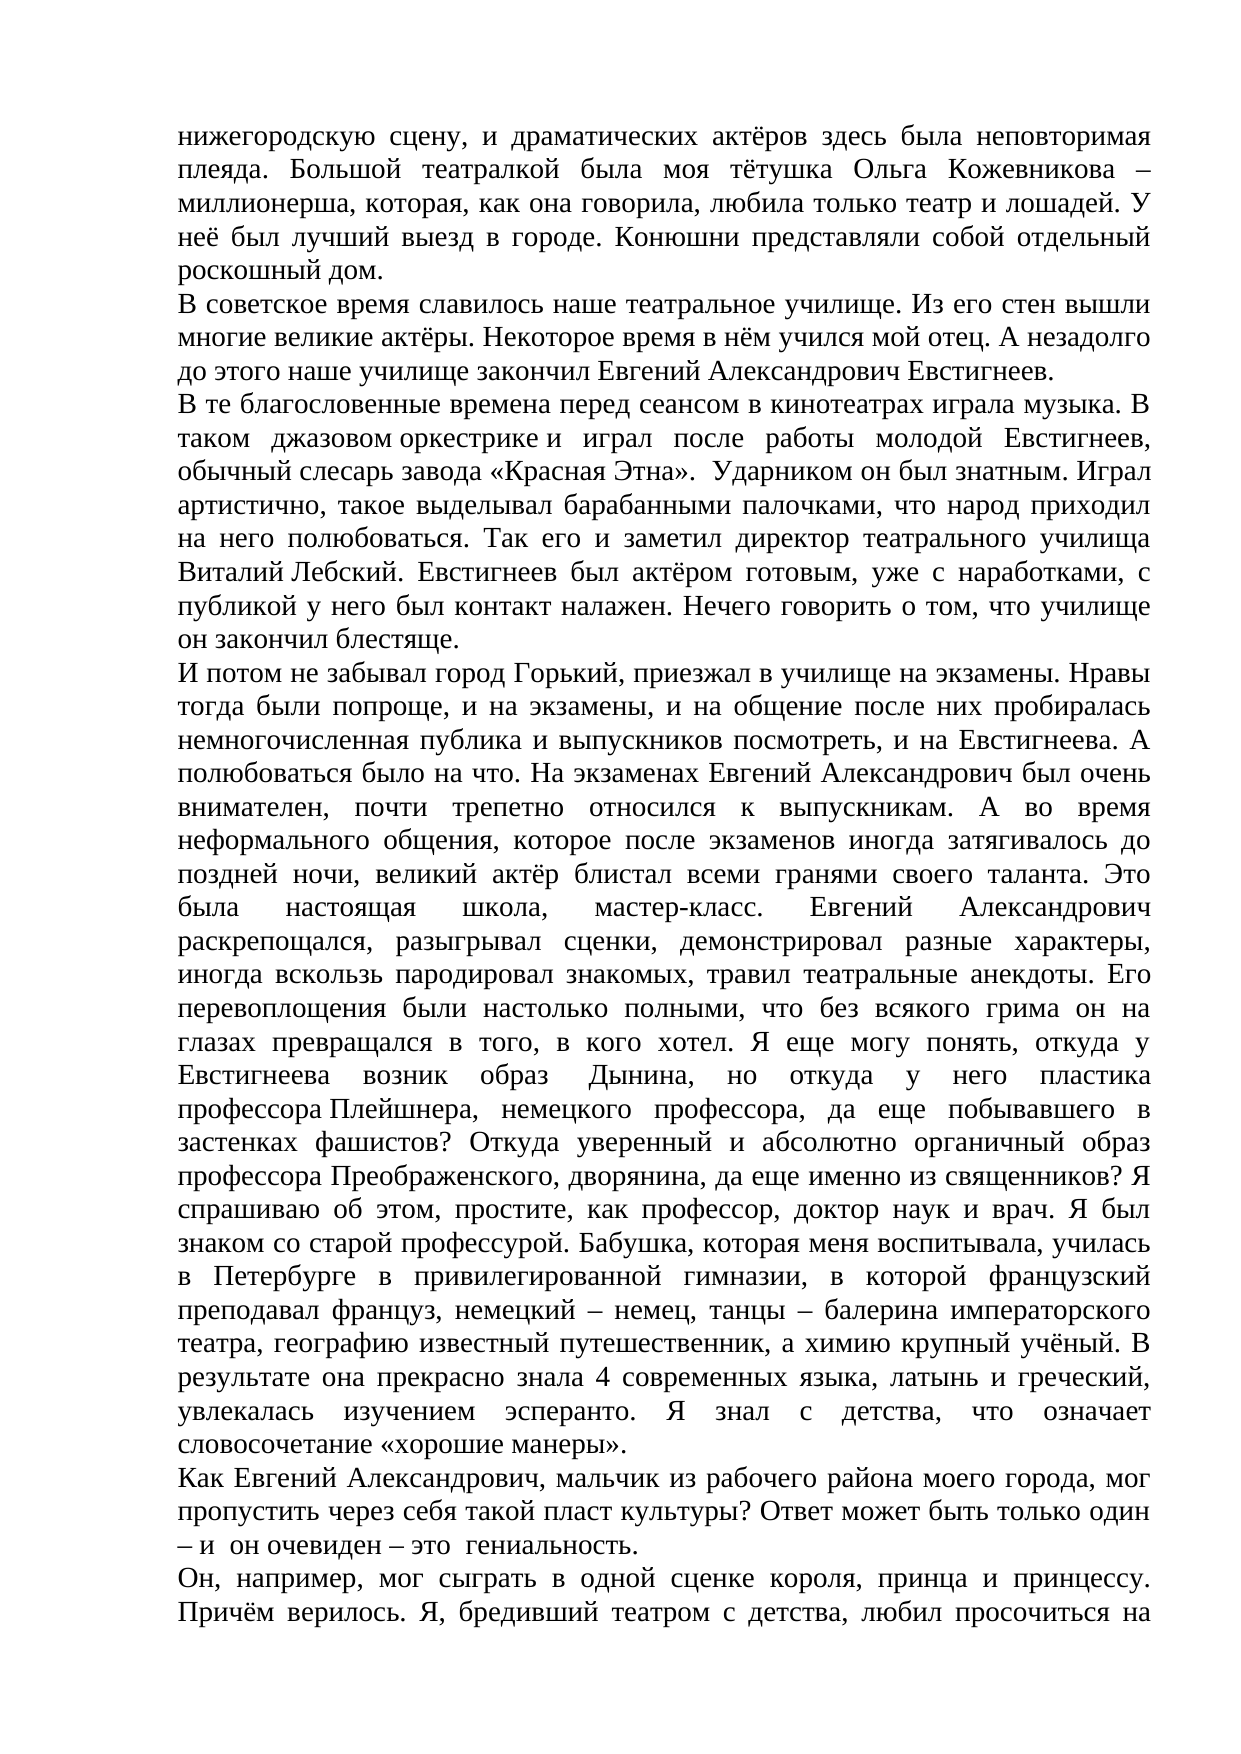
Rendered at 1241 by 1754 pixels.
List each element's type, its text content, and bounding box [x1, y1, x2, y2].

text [177, 1560, 1152, 1627]
text В те благословенные времена перед сеансом в кинотеатрах играла музыка. В таком джазовом оркестрике и играл после работы молодой Евстигнеев, обычный слесарь завода «Красная Этна». Ударником он был знатным. Играл артистично, такое выделывал барабанными палочками, что народ приходил на него полюбоваться. Так его и заметил директор театрального училища Виталий Лебский. Евстигнеев был актёром готовым, уже с наработками, с публикой у него был контакт налажен. Нечего говорить о том, что училище он закончил блестяще. [177, 386, 1152, 655]
text В советское время славилось наше театральное училище. Из его стен вышли многие великие актёры. Некоторое время в нём учился мой отец. А незадолго до этого наше училище закончил Евгений Александрович Евстигнеев. [177, 286, 1152, 386]
text Как Евгений Александрович, мальчик из рабочего района моего города, мог пропустить через себя такой пласт культуры? Ответ может быть только один – и он очевиден – это гениальность. [177, 1460, 1152, 1560]
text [177, 118, 1152, 286]
text И потом не забывал город Горький, приезжал в училище на экзамены. Нравы тогда были попроще, и на экзамены, и на общение после них пробиралась немногочисленная публика и выпускников посмотреть, и на Евстигнеева. А полюбоваться было на что. На экзаменах Евгений Александрович был очень внимателен, почти трепетно относился к выпускникам. А во время неформального общения, которое после экзаменов иногда затягивалось до поздней ночи, великий актёр блистал всеми гранями своего таланта. Это была настоящая школа, мастер-класс. Евгений Александрович раскрепощался, разыгрывал сценки, демонстрировал разные характеры, иногда вскользь пародировал знакомых, травил театральные анекдоты. Его перевоплощения были настолько полными, что без всякого грима он на глазах превращался в того, в кого хотел. Я еще могу понять, откуда у Евстигнеева возник образ Дынина, но откуда у него пластика профессора Плейшнера, немецкого профессора, да еще побывавшего в застенках фашистов? Откуда уверенный и абсолютно органичный образ профессора Преображенского, дворянина, да еще именно из священников? Я спрашиваю об этом, простите, как профессор, доктор наук и врач. Я был знаком со старой профессурой. Бабушка, которая меня воспитывала, училась в Петербурге в привилегированной гимназии, в которой французский преподавал француз, немецкий – немец, танцы – балерина императорского театра, географию известный путешественник, а химию крупный учёный. В результате она прекрасно знала 4 современных языка, латынь и греческий, увлекалась изучением эсперанто. Я знал с детства, что означает словосочетание «хорошие манеры». [177, 655, 1152, 1460]
